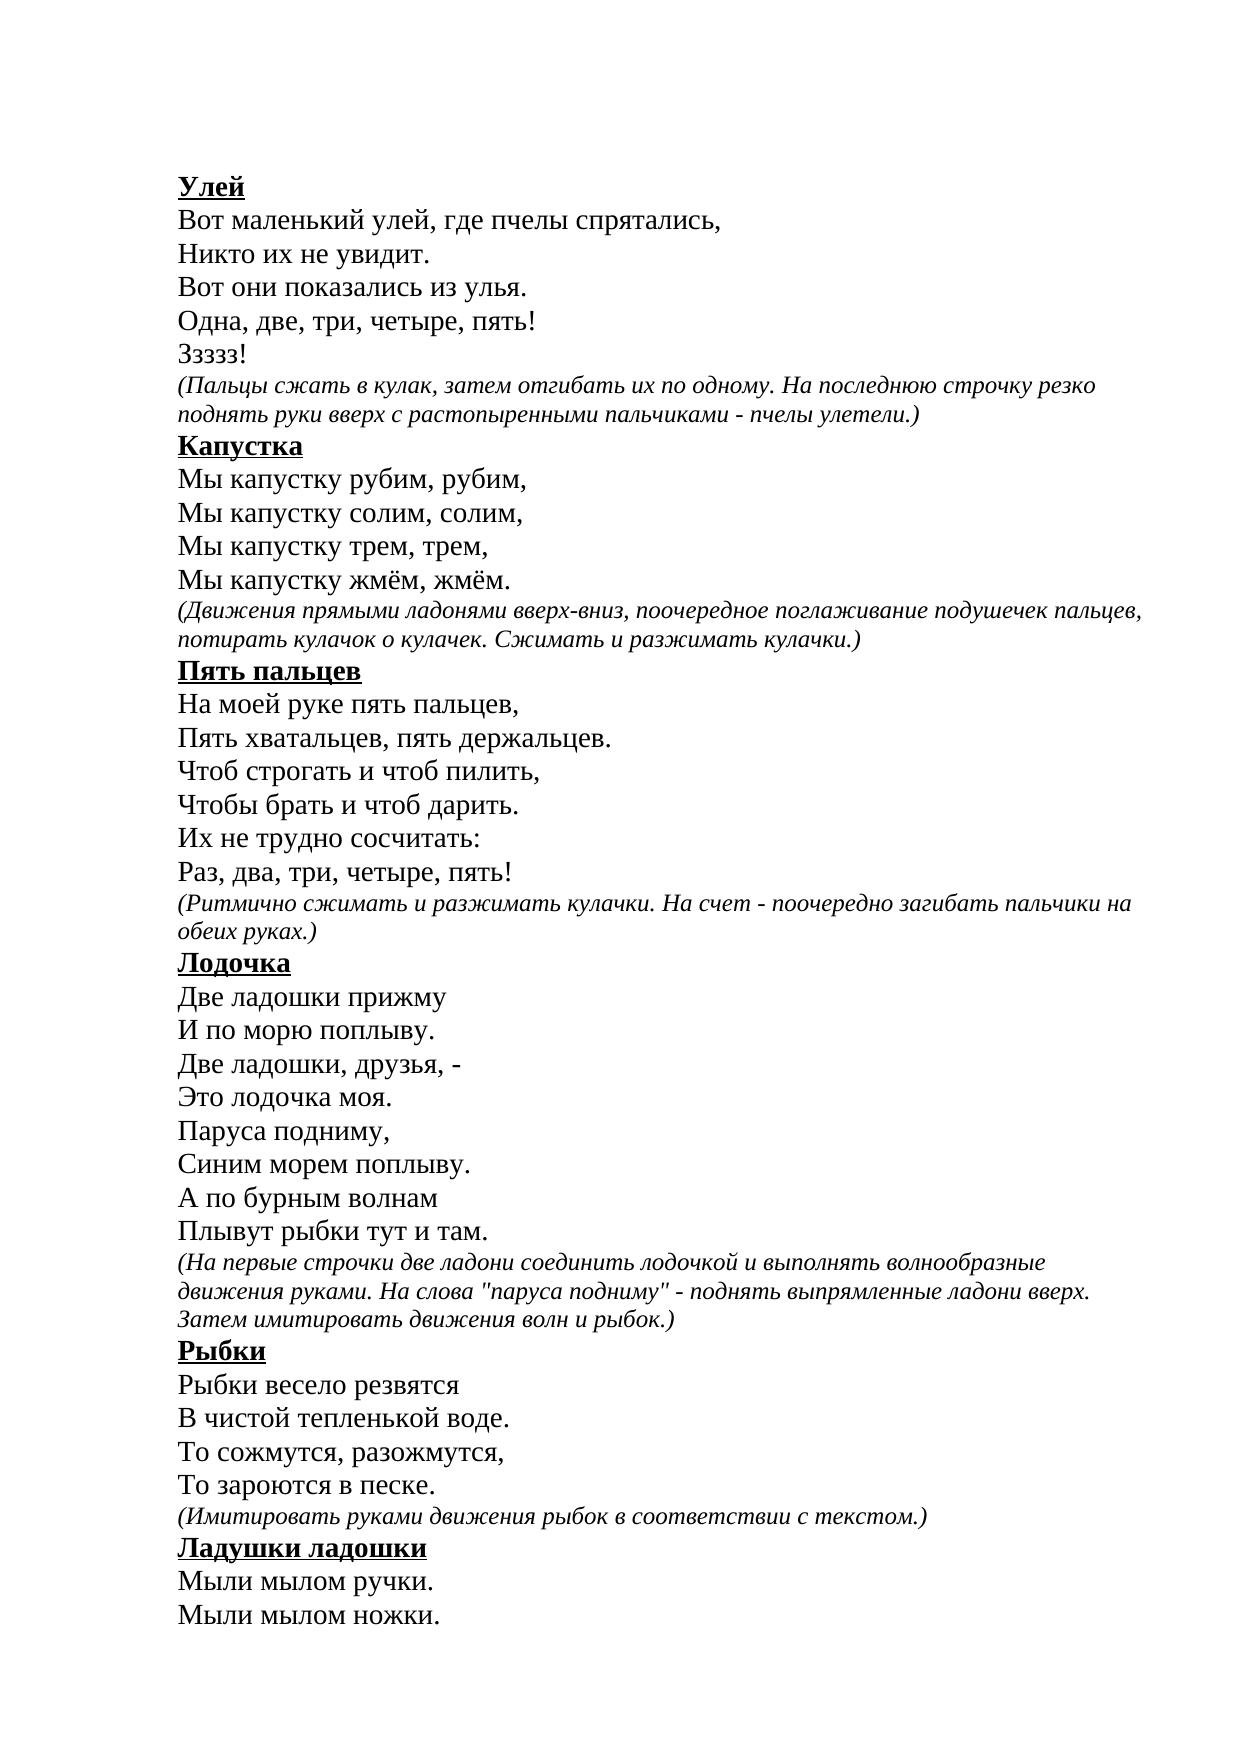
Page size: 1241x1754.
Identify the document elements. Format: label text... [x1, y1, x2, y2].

text В чистой тепленькой воде. [177, 1400, 1152, 1434]
text Вот маленький улей, где пчелы спрятались, [177, 202, 1152, 236]
text То сожмутся, разожмутся, [177, 1434, 1152, 1467]
text (Движения прямыми ладонями вверх-вниз, поочередное поглаживание подушечек пальцев, потирать кулачок о кулачек. Сжимать и разжимать кулачки.) [177, 595, 1152, 653]
text Улей [177, 169, 1152, 202]
text Ззззз! [177, 337, 1152, 370]
text А по бурным волнам [177, 1180, 1152, 1213]
text Мы капустку солим, солим, [177, 495, 1152, 528]
text Раз, два, три, четыре, пять! [177, 854, 1152, 888]
text (Пальцы сжать в кулак, затем отгибать их по одному. На последнюю строчку резко поднять руки вверх с растопыренными пальчиками - пчелы улетели.) [177, 370, 1152, 428]
text (Имитировать руками движения рыбок в соответствии с текстом.) [177, 1501, 1152, 1530]
text Их не трудно сосчитать: [177, 821, 1152, 854]
text Мы капустку рубим, рубим, [177, 461, 1152, 495]
text Мыли мылом ножки. [177, 1597, 1152, 1630]
text Лодочка [177, 945, 1152, 979]
text Одна, две, три, четыре, пять! [177, 303, 1152, 337]
text (На первые строчки две ладони соединить лодочкой и выполнять волнообразные движения руками. На слова "паруса подниму" - поднять выпрямленные ладони вверх. Затем имитировать движения волн и рыбок.) [177, 1247, 1152, 1333]
text Капустка [177, 428, 1152, 461]
text Это лодочка моя. [177, 1079, 1152, 1113]
text То зароются в песке. [177, 1467, 1152, 1501]
text Пять пальцев [177, 653, 1152, 686]
text На моей руке пять пальцев, [177, 686, 1152, 720]
text Рыбки весело резвятся [177, 1367, 1152, 1400]
text Мыли мылом ручки. [177, 1563, 1152, 1597]
text Две ладошки прижму [177, 979, 1152, 1012]
text Чтобы брать и чтоб дарить. [177, 787, 1152, 821]
text Вот они показались из улья. [177, 269, 1152, 303]
text Ладушки ладошки [177, 1530, 1152, 1563]
text Паруса подниму, [177, 1113, 1152, 1146]
text Чтоб строгать и чтоб пилить, [177, 753, 1152, 787]
text Рыбки [177, 1333, 1152, 1367]
text Две ладошки, друзья, - [177, 1046, 1152, 1079]
text И по морю поплыву. [177, 1012, 1152, 1046]
text Синим морем поплыву. [177, 1146, 1152, 1180]
text (Ритмично сжимать и разжимать кулачки. На счет - поочередно загибать пальчики на обеих руках.) [177, 888, 1152, 945]
text Мы капустку жмём, жмём. [177, 562, 1152, 595]
text Плывут рыбки тут и там. [177, 1213, 1152, 1247]
text Пять хватальцев, пять держальцев. [177, 720, 1152, 753]
text Мы капустку трем, трем, [177, 528, 1152, 562]
text Никто их не увидит. [177, 236, 1152, 269]
